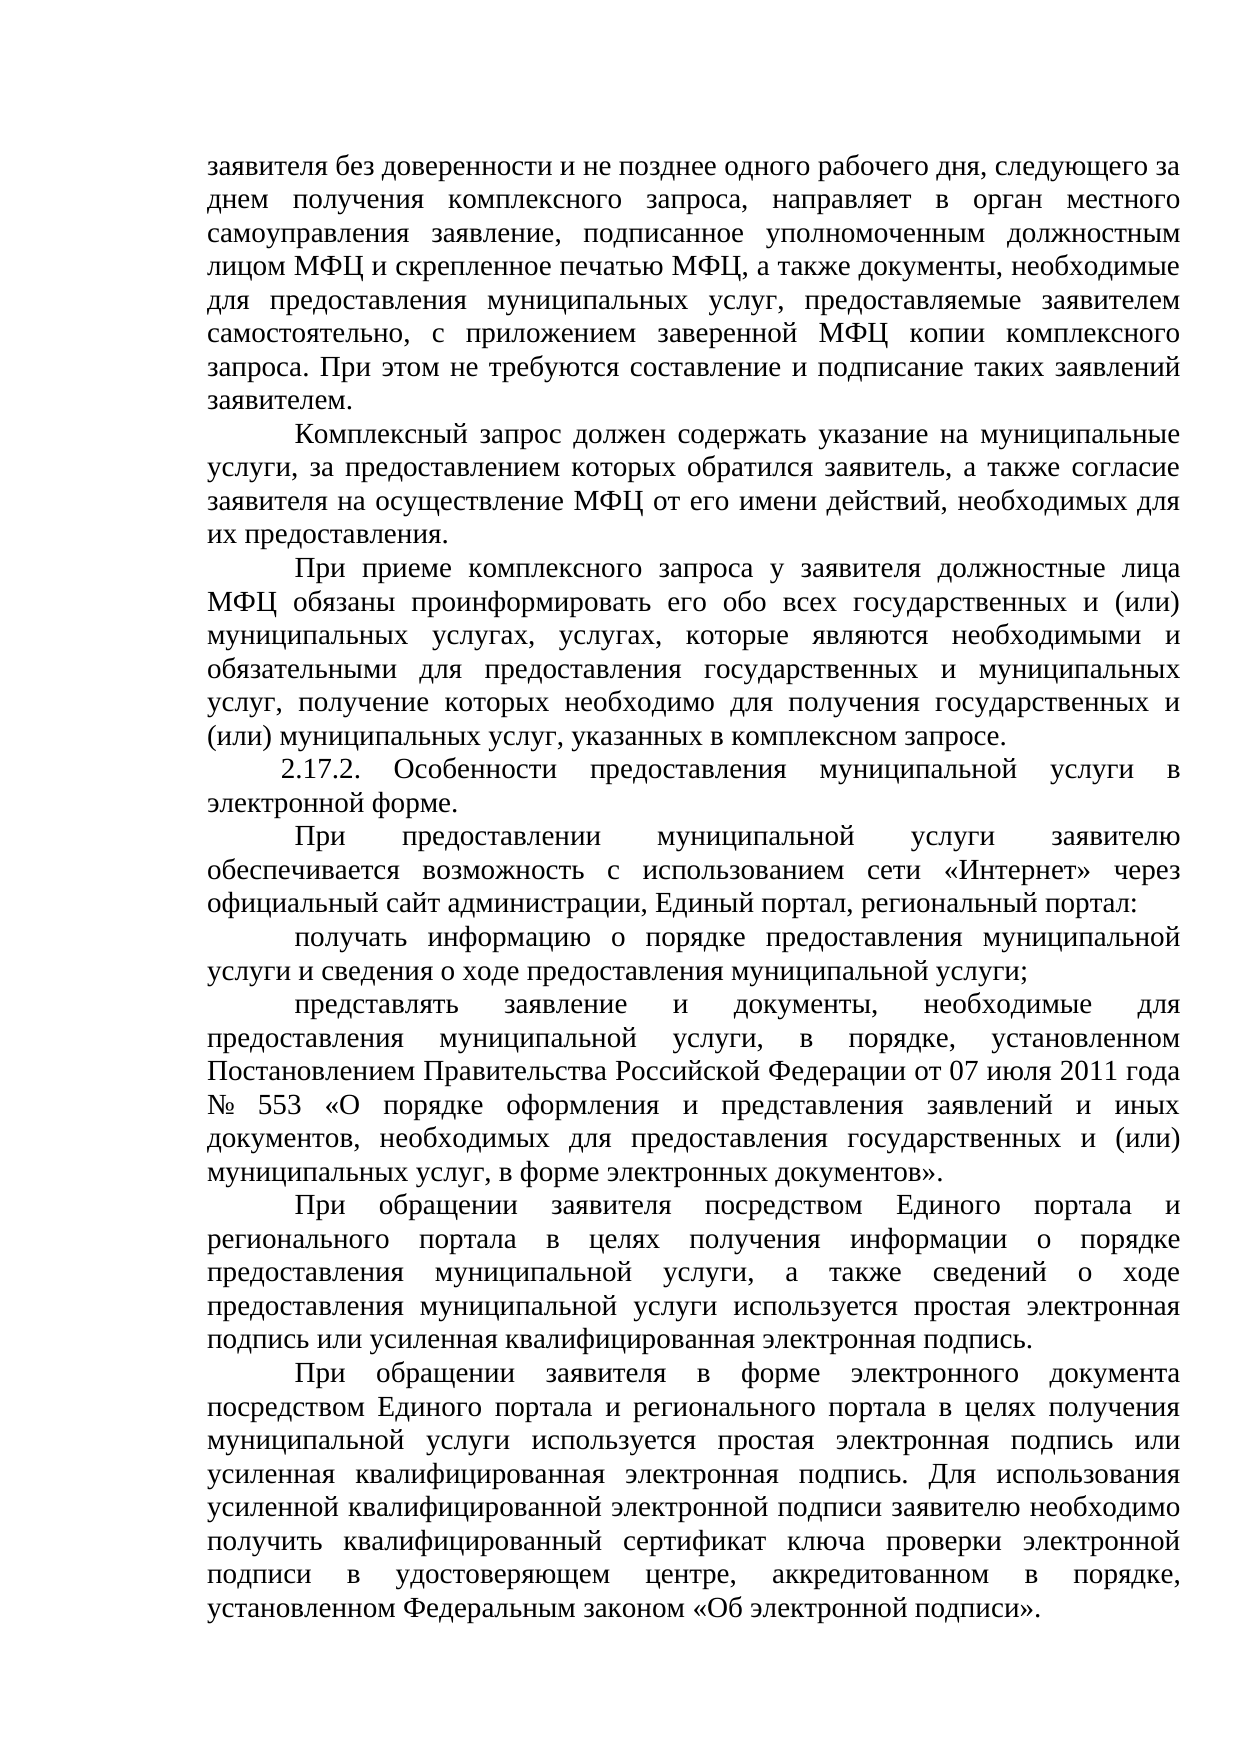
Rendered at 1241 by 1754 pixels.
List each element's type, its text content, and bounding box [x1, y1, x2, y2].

text Комплексный запрос должен содержать указание на муниципальные услуги, за предоставлением которых обратился заявитель, а также согласие заявителя на осуществление МФЦ от его имени действий, необходимых для их предоставления. [207, 416, 1181, 550]
text При приеме комплексного запроса у заявителя должностные лица МФЦ обязаны проинформировать его обо всех государственных и (или) муниципальных услугах, услугах, которые являются необходимыми и обязательными для предоставления государственных и муниципальных услуг, получение которых необходимо для получения государственных и (или) муниципальных услуг, указанных в комплексном запросе. [207, 550, 1181, 751]
text При предоставлении муниципальной услуги заявителю обеспечивается возможность с использованием сети «Интернет» через официальный сайт администрации, Единый портал, региональный портал: [207, 818, 1181, 919]
text При обращении заявителя посредством Единого портала и регионального портала в целях получения информации о порядке предоставления муниципальной услуги, а также сведений о ходе предоставления муниципальной услуги используется простая электронная подпись или усиленная квалифицированная электронная подпись. [207, 1187, 1181, 1355]
text представлять заявление и документы, необходимые для предоставления муниципальной услуги, в порядке, установленном Постановлением Правительства Российской Федерации от 07 июля 2011 года № 553 «О порядке оформления и представления заявлений и иных документов, необходимых для предоставления государственных и (или) муниципальных услуг, в форме электронных документов». [207, 986, 1181, 1187]
text 2.17.2. Особенности предоставления муниципальной услуги в электронной форме. [207, 751, 1181, 818]
text получать информацию о порядке предоставления муниципальной услуги и сведения о ходе предоставления муниципальной услуги; [207, 919, 1181, 986]
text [207, 148, 1181, 416]
text При обращении заявителя в форме электронного документа посредством Единого портала и регионального портала в целях получения муниципальной услуги используется простая электронная подпись или усиленная квалифицированная электронная подпись. Для использования усиленной квалифицированной электронной подписи заявителю необходимо получить квалифицированный сертификат ключа проверки электронной подписи в удостоверяющем центре, аккредитованном в порядке, установленном Федеральным законом «Об электронной подписи». [207, 1355, 1181, 1623]
